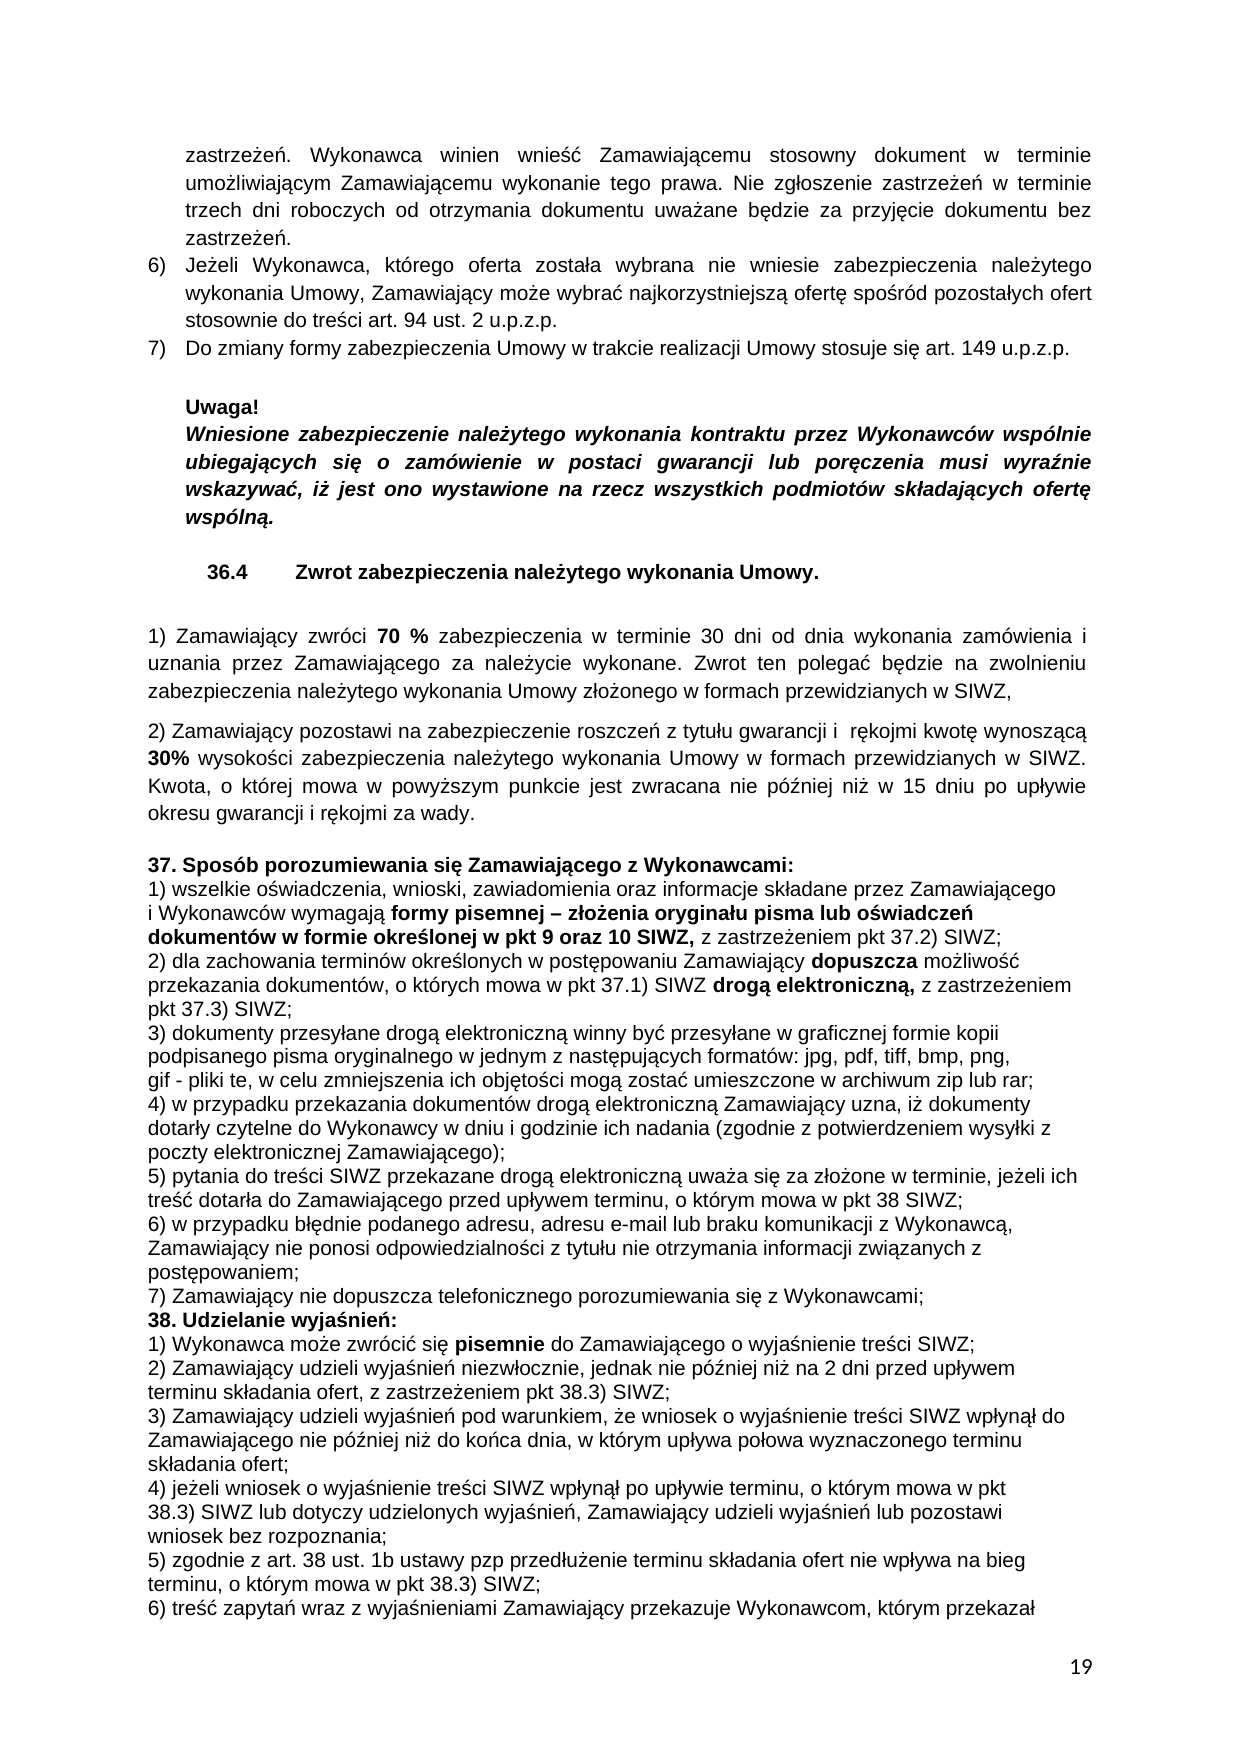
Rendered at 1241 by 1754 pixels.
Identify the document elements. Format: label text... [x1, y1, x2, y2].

text 7) Do zmiany formy zabezpieczenia Umowy w trakcie realizacji Umowy stosuje się art. 149 u.p.z.p. [148, 336, 1092, 360]
text 37. Sposób porozumiewania się Zamawiającego z Wykonawcami: [148, 853, 1092, 877]
text Wniesione zabezpieczenie należytego wykonania kontraktu przez Wykonawców wspólnie ubiegających się o zamówienie w postaci gwarancji lub poręczenia musi wyraźnie wskazywać, iż jest ono wystawione na rzecz wszystkich podmiotów składających ofertę wspólną. [185, 422, 1092, 529]
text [185, 143, 1092, 250]
text 1) Zamawiający zwróci 70 % zabezpieczenia w terminie 30 dni od dnia wykonania zamówienia i uznania przez Zamawiającego za należycie wykonane. Zwrot ten polegać będzie na zwolnieniu zabezpieczenia należytego wykonania Umowy złożonego w formach przewidzianych w SIWZ, [148, 624, 1088, 703]
list Zwrot zabezpieczenia należytego wykonania Umowy. [207, 560, 1092, 584]
text 6) w przypadku błędnie podanego adresu, adresu e-mail lub braku komunikacji z Wykonawcą, [148, 1212, 1092, 1236]
text 6) treść zapytań wraz z wyjaśnieniami Zamawiający przekazuje Wykonawcom, którym przekazał [148, 1595, 1092, 1619]
text i Wykonawców wymagają formy pisemnej – złożenia oryginału pisma lub oświadczeń [148, 901, 1092, 924]
text 5) zgodnie z art. 38 ust. 1b ustawy pzp przedłużenie terminu składania ofert nie wpływa na bieg [148, 1547, 1092, 1571]
text 6) Jeżeli Wykonawca, którego oferta została wybrana nie wniesie zabezpieczenia należytego wykonania Umowy, Zamawiający może wybrać najkorzystniejszą ofertę spośród pozostałych ofert stosownie do treści art. 94 ust. 2 u.p.z.p. [148, 253, 1092, 332]
text 2) Zamawiający pozostawi na zabezpieczenie roszczeń z tytułu gwarancji i rękojmi kwotę wynoszącą 30% wysokości zabezpieczenia należytego wykonania Umowy w formach przewidzianych w SIWZ. Kwota, o której mowa w powyższym punkcie jest zwracana nie później niż w 15 dniu po upływie okresu gwarancji i rękojmi za wady. [148, 719, 1088, 825]
text 4) jeżeli wniosek o wyjaśnienie treści SIWZ wpłynął po upływie terminu, o którym mowa w pkt [148, 1476, 1092, 1499]
text 3) dokumenty przesyłane drogą elektroniczną winny być przesyłane w graficznej formie kopii [148, 1020, 1092, 1044]
text dotarły czytelne do Wykonawcy w dniu i godzinie ich nadania (zgodnie z potwierdzeniem wysyłki z poczty elektronicznej Zamawiającego); [148, 1116, 1092, 1164]
text 7) Zamawiający nie dopuszcza telefonicznego porozumiewania się z Wykonawcami; [148, 1284, 1092, 1308]
text 38. Udzielanie wyjaśnień: [148, 1308, 1092, 1332]
text Uwaga! [185, 395, 1092, 419]
text 1) Wykonawca może zwrócić się pisemnie do Zamawiającego o wyjaśnienie treści SIWZ; [148, 1332, 1092, 1356]
text wniosek bez rozpoznania; [148, 1523, 1092, 1547]
text przekazania dokumentów, o których mowa w pkt 37.1) SIWZ drogą elektroniczną, z zastrzeżeniem pkt 37.3) SIWZ; [148, 972, 1092, 1020]
text gif - pliki te, w celu zmniejszenia ich objętości mogą zostać umieszczone w archiwum zip lub rar; [148, 1068, 1092, 1092]
text 4) w przypadku przekazania dokumentów drogą elektroniczną Zamawiający uzna, iż dokumenty [148, 1092, 1092, 1116]
text dokumentów w formie określonej w pkt 9 oraz 10 SIWZ, z zastrzeżeniem pkt 37.2) SIWZ; [148, 924, 1092, 948]
text 3) Zamawiający udzieli wyjaśnień pod warunkiem, że wniosek o wyjaśnienie treści SIWZ wpłynął do Zamawiającego nie później niż do końca dnia, w którym upływa połowa wyznaczonego terminu składania ofert; [148, 1404, 1092, 1476]
text podpisanego pisma oryginalnego w jednym z następujących formatów: jpg, pdf, tiff, bmp, png, [148, 1044, 1092, 1068]
text terminu, o którym mowa w pkt 38.3) SIWZ; [148, 1571, 1092, 1595]
text 38.3) SIWZ lub dotyczy udzielonych wyjaśnień, Zamawiający udzieli wyjaśnień lub pozostawi [148, 1499, 1092, 1523]
text 2) dla zachowania terminów określonych w postępowaniu Zamawiający dopuszcza możliwość [148, 948, 1092, 972]
text terminu składania ofert, z zastrzeżeniem pkt 38.3) SIWZ; [148, 1380, 1092, 1404]
text 2) Zamawiający udzieli wyjaśnień niezwłocznie, jednak nie później niż na 2 dni przed upływem [148, 1356, 1092, 1380]
text Zamawiający nie ponosi odpowiedzialności z tytułu nie otrzymania informacji związanych z postępowaniem; [148, 1236, 1092, 1284]
text 1) wszelkie oświadczenia, wnioski, zawiadomienia oraz informacje składane przez Zamawiającego [148, 877, 1092, 901]
text 5) pytania do treści SIWZ przekazane drogą elektroniczną uważa się za złożone w terminie, jeżeli ich treść dotarła do Zamawiającego przed upływem terminu, o którym mowa w pkt 38 SIWZ; [148, 1164, 1092, 1212]
